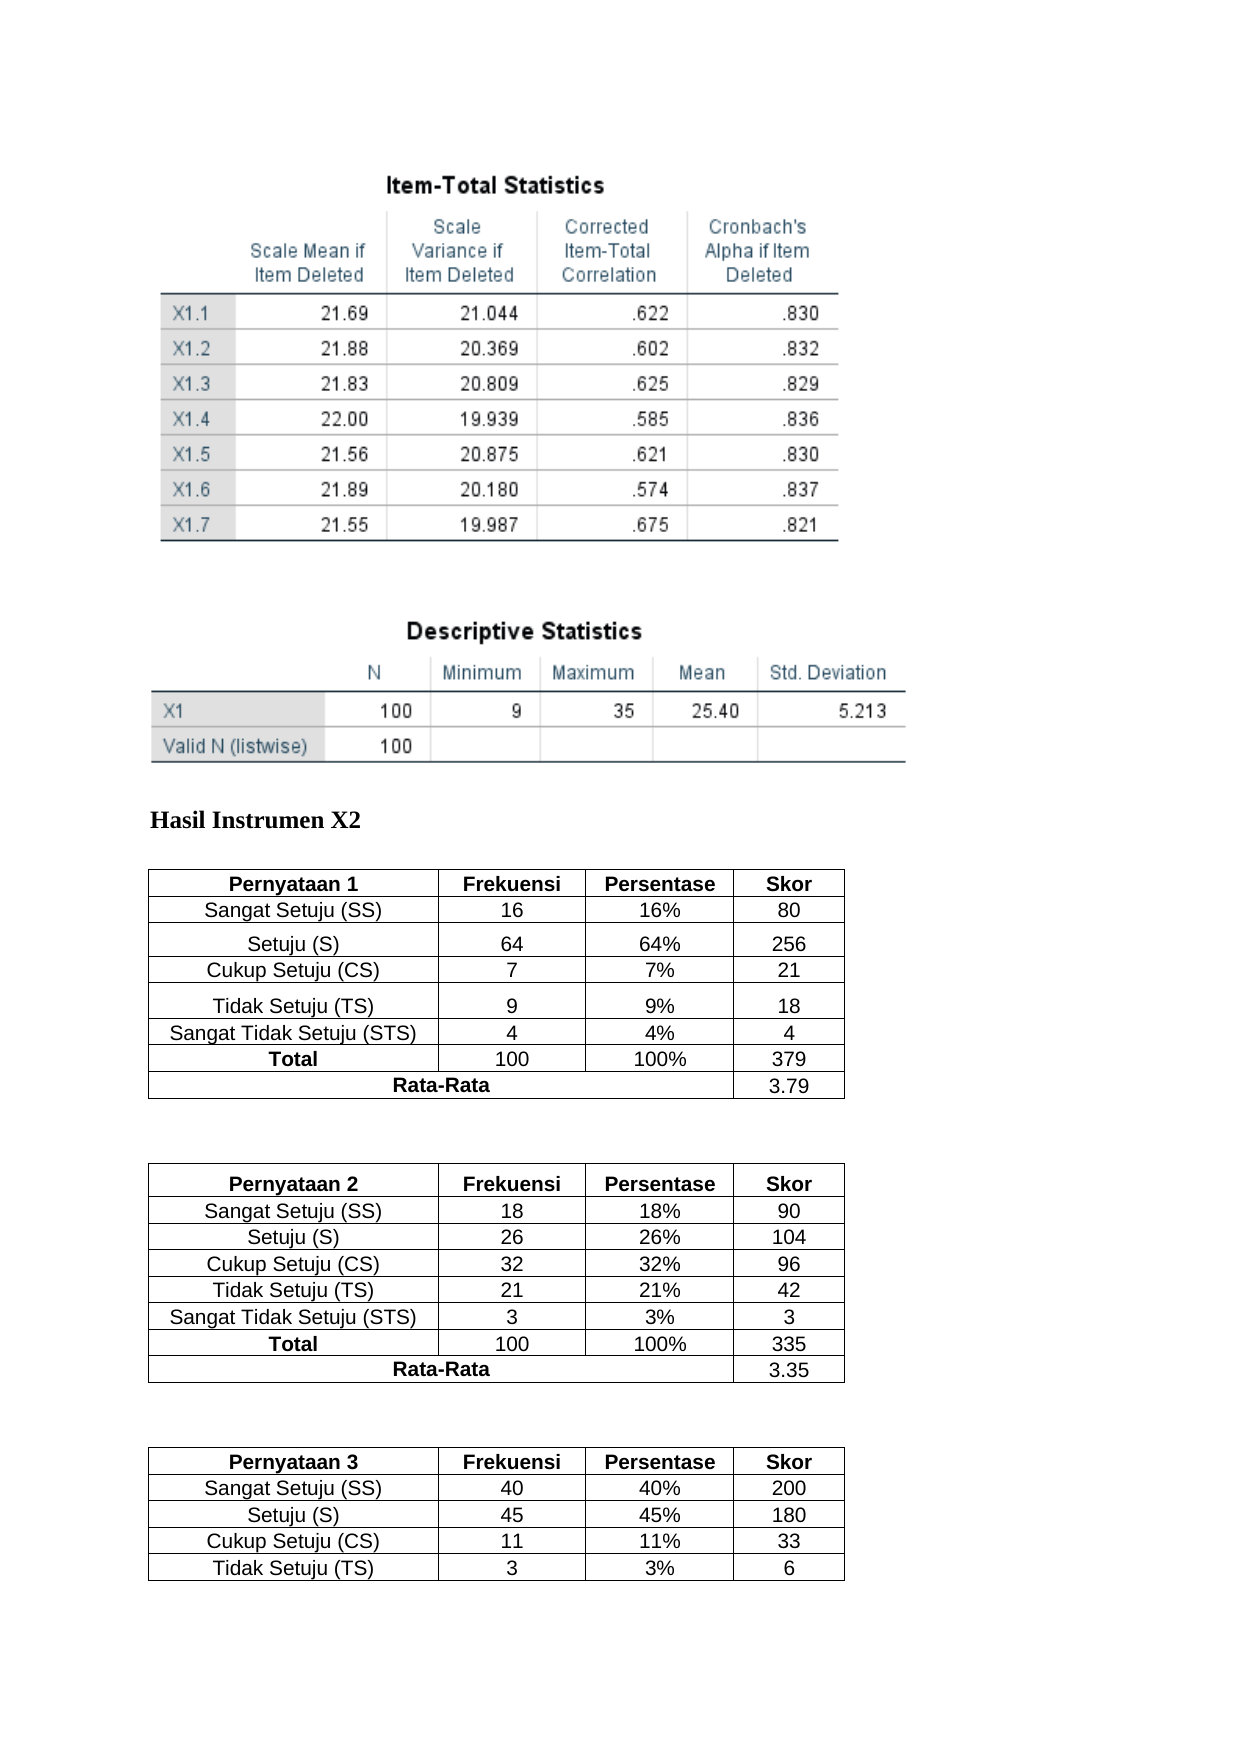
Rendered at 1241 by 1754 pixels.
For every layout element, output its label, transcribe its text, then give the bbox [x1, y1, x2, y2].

table_cell Sangat Setuju (SS) [149, 1197, 438, 1223]
table_cell 11 [439, 1528, 585, 1553]
table_cell 64 [439, 923, 585, 956]
table_cell 379 [734, 1045, 844, 1071]
table_cell 40 [439, 1475, 585, 1500]
table_cell 21 [439, 1277, 585, 1302]
table_header Pernyataan 1 [149, 870, 438, 896]
table_cell Total [149, 1045, 438, 1071]
table_cell 21% [586, 1277, 733, 1302]
table_cell Cukup Setuju (CS) [149, 957, 438, 982]
table_cell 335 [734, 1330, 844, 1355]
table_cell Setuju (S) [149, 923, 438, 956]
table_header Skor [734, 1448, 844, 1473]
text Hasil Instrumen X2 [150, 805, 1090, 834]
table_cell 45 [439, 1501, 585, 1527]
table_cell 16% [586, 897, 733, 922]
table_cell Rata-Rata [149, 1356, 733, 1382]
table_cell 18% [586, 1197, 733, 1223]
table_cell Tidak Setuju (TS) [149, 1554, 438, 1580]
table_header Pernyataan 2 [149, 1164, 438, 1196]
table_cell 100 [439, 1330, 585, 1355]
table_cell 100 [439, 1045, 585, 1071]
table_cell 3.79 [734, 1072, 844, 1098]
table_cell Sangat Tidak Setuju (STS) [149, 1303, 438, 1329]
table_cell 16 [439, 897, 585, 922]
table_header Persentase [586, 1448, 733, 1473]
table_cell 3 [734, 1303, 844, 1329]
table_cell 32 [439, 1250, 585, 1276]
table_cell 26 [439, 1224, 585, 1249]
table_cell Rata-Rata [149, 1072, 733, 1098]
table_cell 9 [439, 983, 585, 1018]
table_cell 45% [586, 1501, 733, 1527]
table_cell Cukup Setuju (CS) [149, 1528, 438, 1553]
table_cell Sangat Setuju (SS) [149, 1475, 438, 1500]
table_cell Setuju (S) [149, 1224, 438, 1249]
table_header Frekuensi [439, 1448, 585, 1473]
table_cell 40% [586, 1475, 733, 1500]
table_cell 3 [439, 1303, 585, 1329]
table_cell 7% [586, 957, 733, 982]
table_cell 96 [734, 1250, 844, 1276]
table_cell 100% [586, 1330, 733, 1355]
table_cell 6 [734, 1554, 844, 1580]
table_cell 11% [586, 1528, 733, 1553]
picture [150, 150, 848, 548]
table_cell 3% [586, 1303, 733, 1329]
table_cell 90 [734, 1197, 844, 1223]
table_header Persentase [586, 1164, 733, 1196]
table_header Skor [734, 1164, 844, 1196]
table_cell 4% [586, 1019, 733, 1044]
table_cell 32% [586, 1250, 733, 1276]
table_header Frekuensi [439, 870, 585, 896]
table_cell 21 [734, 957, 844, 982]
table_cell 4 [439, 1019, 585, 1044]
table_cell 200 [734, 1475, 844, 1500]
table_cell Cukup Setuju (CS) [149, 1250, 438, 1276]
table_cell 4 [734, 1019, 844, 1044]
table_cell 3 [439, 1554, 585, 1580]
table_cell 42 [734, 1277, 844, 1302]
picture [150, 582, 920, 771]
table_cell Total [149, 1330, 438, 1355]
table_cell 256 [734, 923, 844, 956]
table_cell 7 [439, 957, 585, 982]
table_header Persentase [586, 870, 733, 896]
table_cell Sangat Tidak Setuju (STS) [149, 1019, 438, 1044]
table_cell 18 [439, 1197, 585, 1223]
table_cell 180 [734, 1501, 844, 1527]
table_cell 64% [586, 923, 733, 956]
table_cell 26% [586, 1224, 733, 1249]
table_cell Setuju (S) [149, 1501, 438, 1527]
table_cell 104 [734, 1224, 844, 1249]
table_cell 100% [586, 1045, 733, 1071]
table_header Pernyataan 3 [149, 1448, 438, 1473]
table_cell 80 [734, 897, 844, 922]
table_cell Tidak Setuju (TS) [149, 1277, 438, 1302]
table_cell 9% [586, 983, 733, 1018]
table_cell 3% [586, 1554, 733, 1580]
table_cell 3.35 [734, 1356, 844, 1382]
table_header Frekuensi [439, 1164, 585, 1196]
table_cell Tidak Setuju (TS) [149, 983, 438, 1018]
table_cell 18 [734, 983, 844, 1018]
table_cell Sangat Setuju (SS) [149, 897, 438, 922]
table_header Skor [734, 870, 844, 896]
table_cell 33 [734, 1528, 844, 1553]
